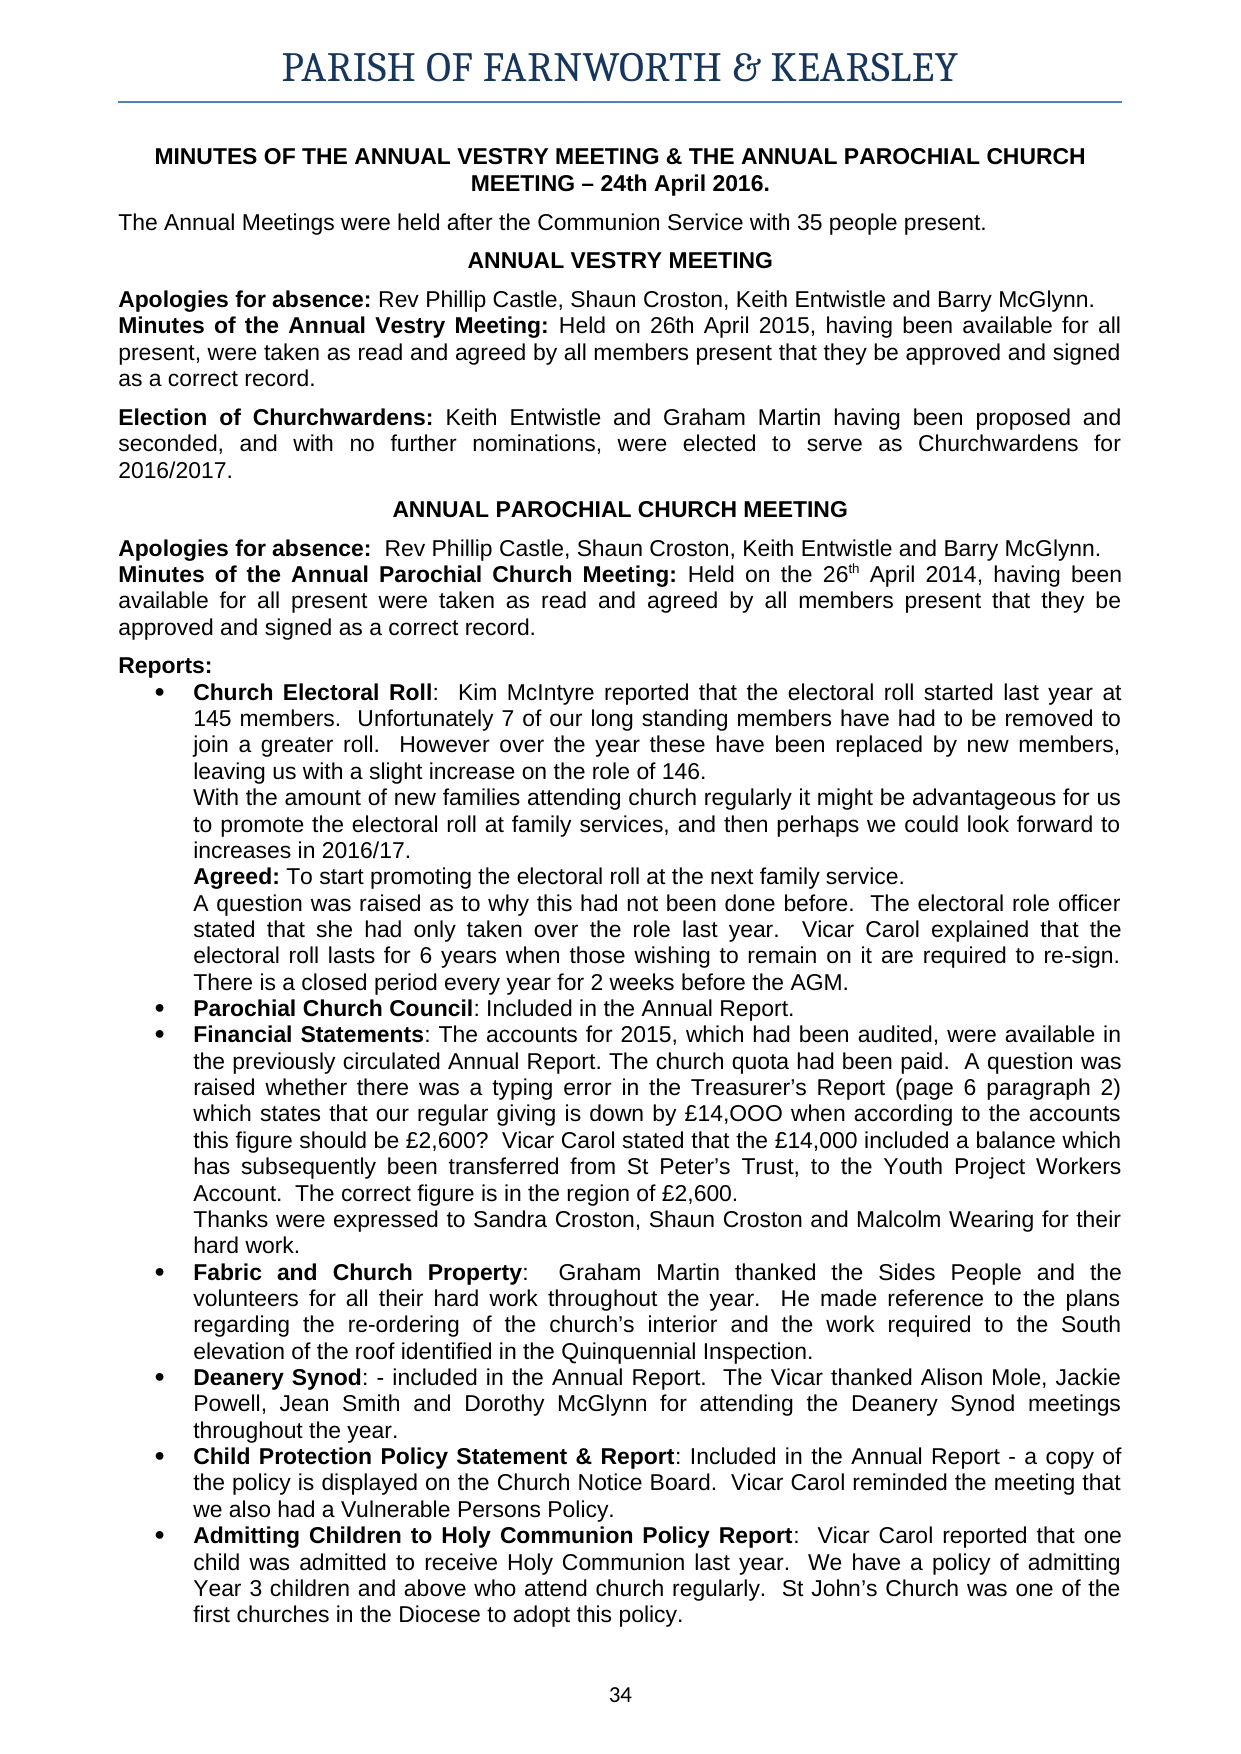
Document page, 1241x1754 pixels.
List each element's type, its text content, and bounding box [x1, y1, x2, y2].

list Parochial Church Council: Included in the Annual Report. [156, 995, 1122, 1021]
list Fabric and Church Property: Graham Martin thanked the Sides People and the volunteers for all their hard work throughout the year. He made reference to the plans regarding the re-ordering of the church’s interior and the work required to the South elevation of the roof identified in the Quinquennial Inspection. [156, 1258, 1122, 1364]
text Minutes of the Annual Vestry Meeting: Held on 26th April 2015, having been available for all present, were taken as read and agreed by all members present that they be approved and signed as a correct record. [118, 312, 1122, 392]
text Thanks were expressed to Sandra Croston, Shaun Croston and Malcolm Wearing for their hard work. [193, 1206, 1122, 1258]
text Apologies for absence: Rev Phillip Castle, Shaun Croston, Keith Entwistle and Barry McGlynn. [118, 286, 1122, 312]
list Financial Statements: The accounts for 2015, which had been audited, were available in the previously circulated Annual Report. The church quota had been paid. A question was raised whether there was a typing error in the Treasurer’s Report (page 6 paragraph 2) which states that our regular giving is down by £14,OOO when according to the accounts this figure should be £2,600? Vicar Carol stated that the £14,000 included a balance which has subsequently been transferred from St Peter’s Trust, to the Youth Project Workers Account. The correct figure is in the region of £2,600. [156, 1021, 1122, 1206]
text Minutes of the Annual Parochial Church Meeting: Held on the 26th April 2014, having been available for all present were taken as read and agreed by all members present that they be approved and signed as a correct record. [118, 561, 1122, 640]
text A question was raised as to why this had not been done before. The electoral role officer stated that she had only taken over the role last year. Vicar Carol explained that the electoral roll lasts for 6 years when those wishing to remain on it are required to re-sign. There is a closed period every year for 2 weeks before the AGM. [193, 889, 1122, 995]
text MINUTES OF THE ANNUAL VESTRY MEETING & THE ANNUAL PAROCHIAL CHURCH MEETING – 24th April 2016. [118, 143, 1122, 196]
text With the amount of new families attending church regularly it might be advantageous for us to promote the electoral roll at family services, and then perhaps we could look forward to increases in 2016/17. [193, 784, 1122, 863]
text PARISH OF FARNWORTH & KEARSLEY [118, 44, 1122, 101]
text Agreed: To start promoting the electoral roll at the next family service. [193, 863, 1122, 889]
text Reports: [118, 652, 1122, 679]
text ANNUAL PAROCHIAL CHURCH MEETING [118, 496, 1122, 522]
list Child Protection Policy Statement & Report: Included in the Annual Report - a copy of the policy is displayed on the Church Notice Board. Vicar Carol reminded the meeting that we also had a Vulnerable Persons Policy. [156, 1443, 1122, 1522]
text Election of Churchwardens: Keith Entwistle and Graham Martin having been proposed and seconded, and with no further nominations, were elected to serve as Churchwardens for 2016/2017. [118, 404, 1122, 483]
text The Annual Meetings were held after the Communion Service with 35 people present. [118, 208, 1122, 235]
list Deanery Synod: - included in the Annual Report. The Vicar thanked Alison Mole, Jackie Powell, Jean Smith and Dorothy McGlynn for attending the Deanery Synod meetings throughout the year. [156, 1364, 1122, 1443]
text ANNUAL VESTRY MEETING [118, 247, 1122, 274]
list Admitting Children to Holy Communion Policy Report: Vicar Carol reported that one child was admitted to receive Holy Communion last year. We have a policy of admitting Year 3 children and above who attend church regularly. St John’s Church was one of the first churches in the Diocese to adopt this policy. [156, 1522, 1122, 1627]
text Apologies for absence: Rev Phillip Castle, Shaun Croston, Keith Entwistle and Barry McGlynn. [118, 534, 1122, 561]
list Church Electoral Roll: Kim McIntyre reported that the electoral roll started last year at 145 members. Unfortunately 7 of our long standing members have had to be removed to join a greater roll. However over the year these have been replaced by new members, leaving us with a slight increase on the role of 146. [156, 679, 1122, 784]
